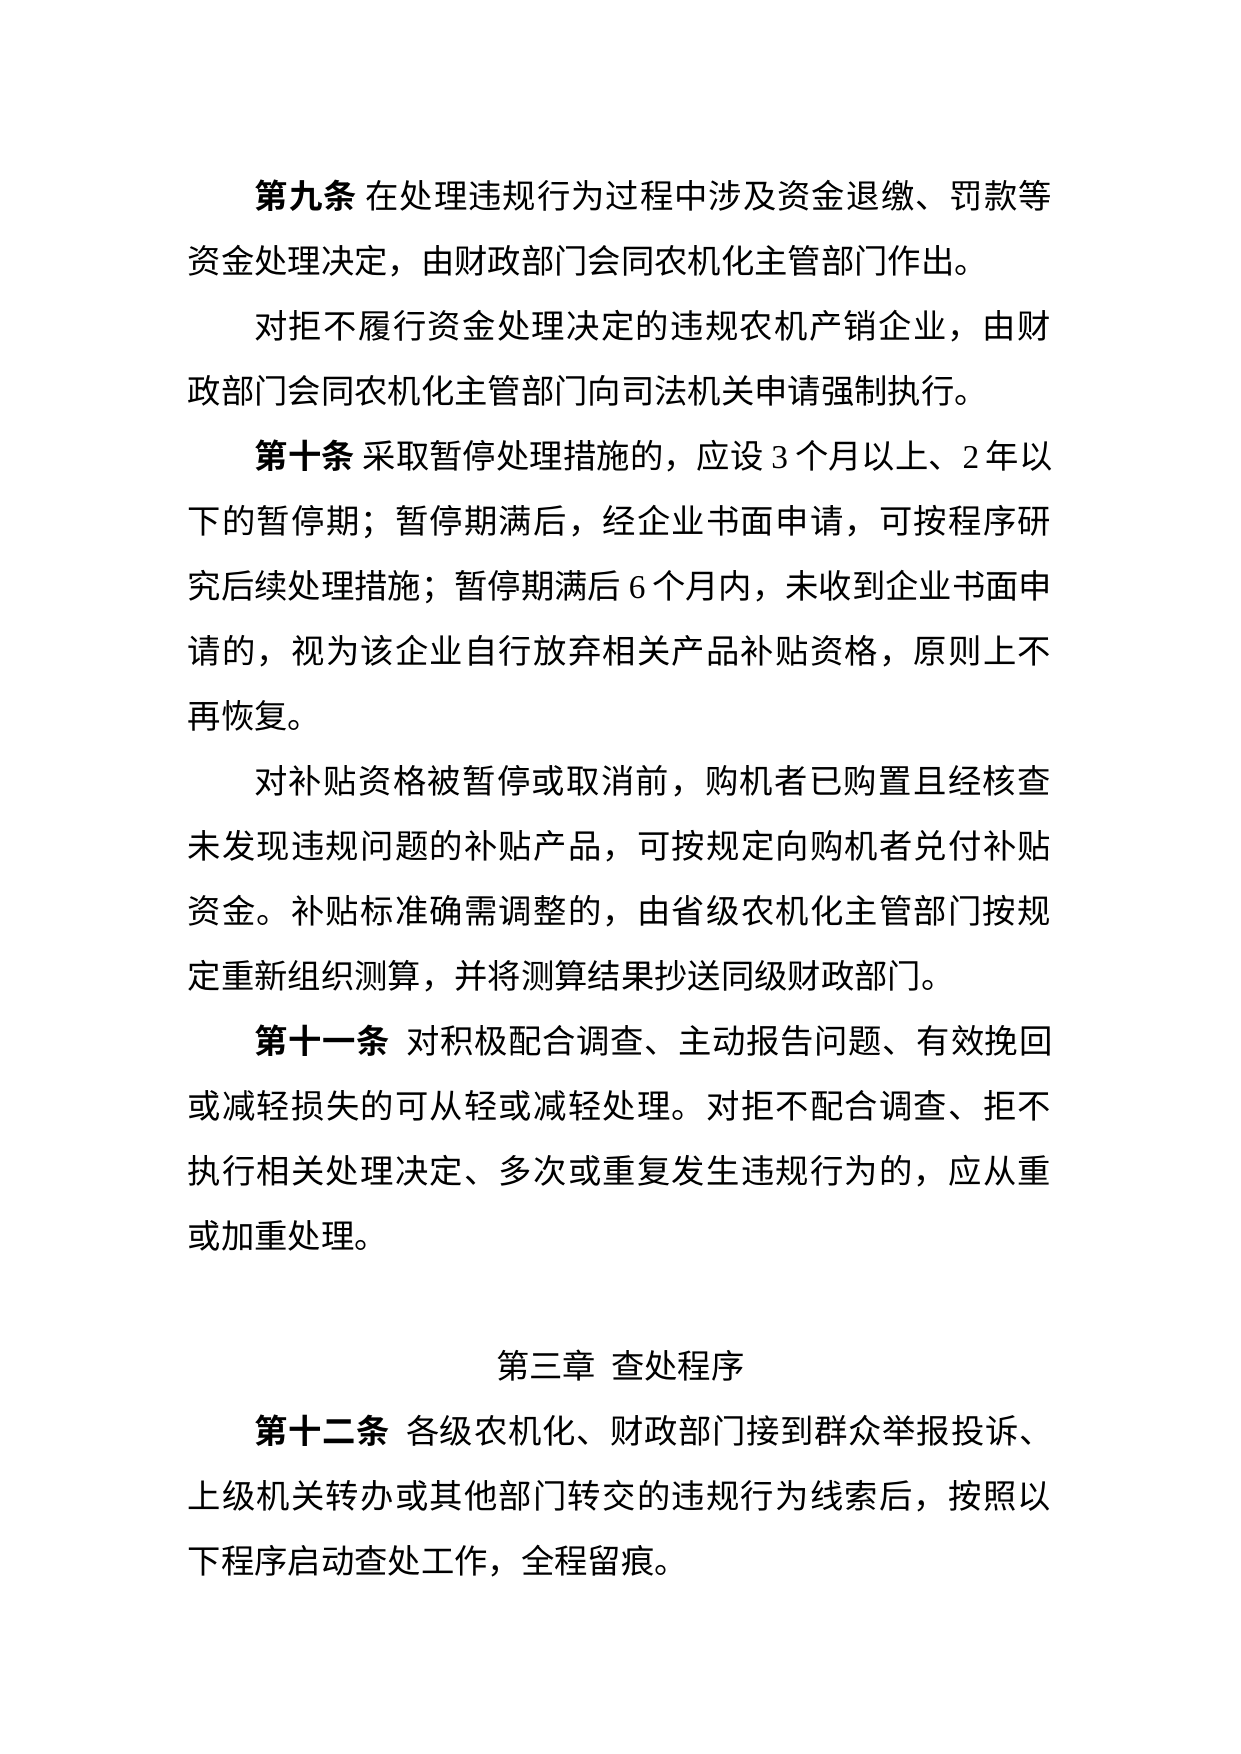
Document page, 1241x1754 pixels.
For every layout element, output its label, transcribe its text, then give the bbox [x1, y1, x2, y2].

text 第十二条 各级农机化、财政部门接到群众举报投诉、上级机关转办或其他部门转交的违规行为线索后，按照以下程序启动查处工作，全程留痕。 [187, 1397, 1053, 1592]
text 第十一条 对积极配合调查、主动报告问题、有效挽回或减轻损失的可从轻或减轻处理。对拒不配合调查、拒不执行相关处理决定、多次或重复发生违规行为的，应从重或加重处理。 [187, 1007, 1053, 1267]
text 对补贴资格被暂停或取消前，购机者已购置且经核查未发现违规问题的补贴产品，可按规定向购机者兑付补贴资金。补贴标准确需调整的，由省级农机化主管部门按规定重新组织测算，并将测算结果抄送同级财政部门。 [187, 747, 1053, 1007]
text 对拒不履行资金处理决定的违规农机产销企业，由财政部门会同农机化主管部门向司法机关申请强制执行。 [187, 292, 1053, 422]
text 第三章 查处程序 [187, 1332, 1053, 1397]
text 第十条 采取暂停处理措施的，应设3个月以上、2年以下的暂停期；暂停期满后，经企业书面申请，可按程序研究后续处理措施；暂停期满后6个月内，未收到企业书面申请的，视为该企业自行放弃相关产品补贴资格，原则上不再恢复。 [187, 422, 1053, 747]
text 第九条 在处理违规行为过程中涉及资金退缴、罚款等资金处理决定，由财政部门会同农机化主管部门作出。 [187, 162, 1053, 292]
